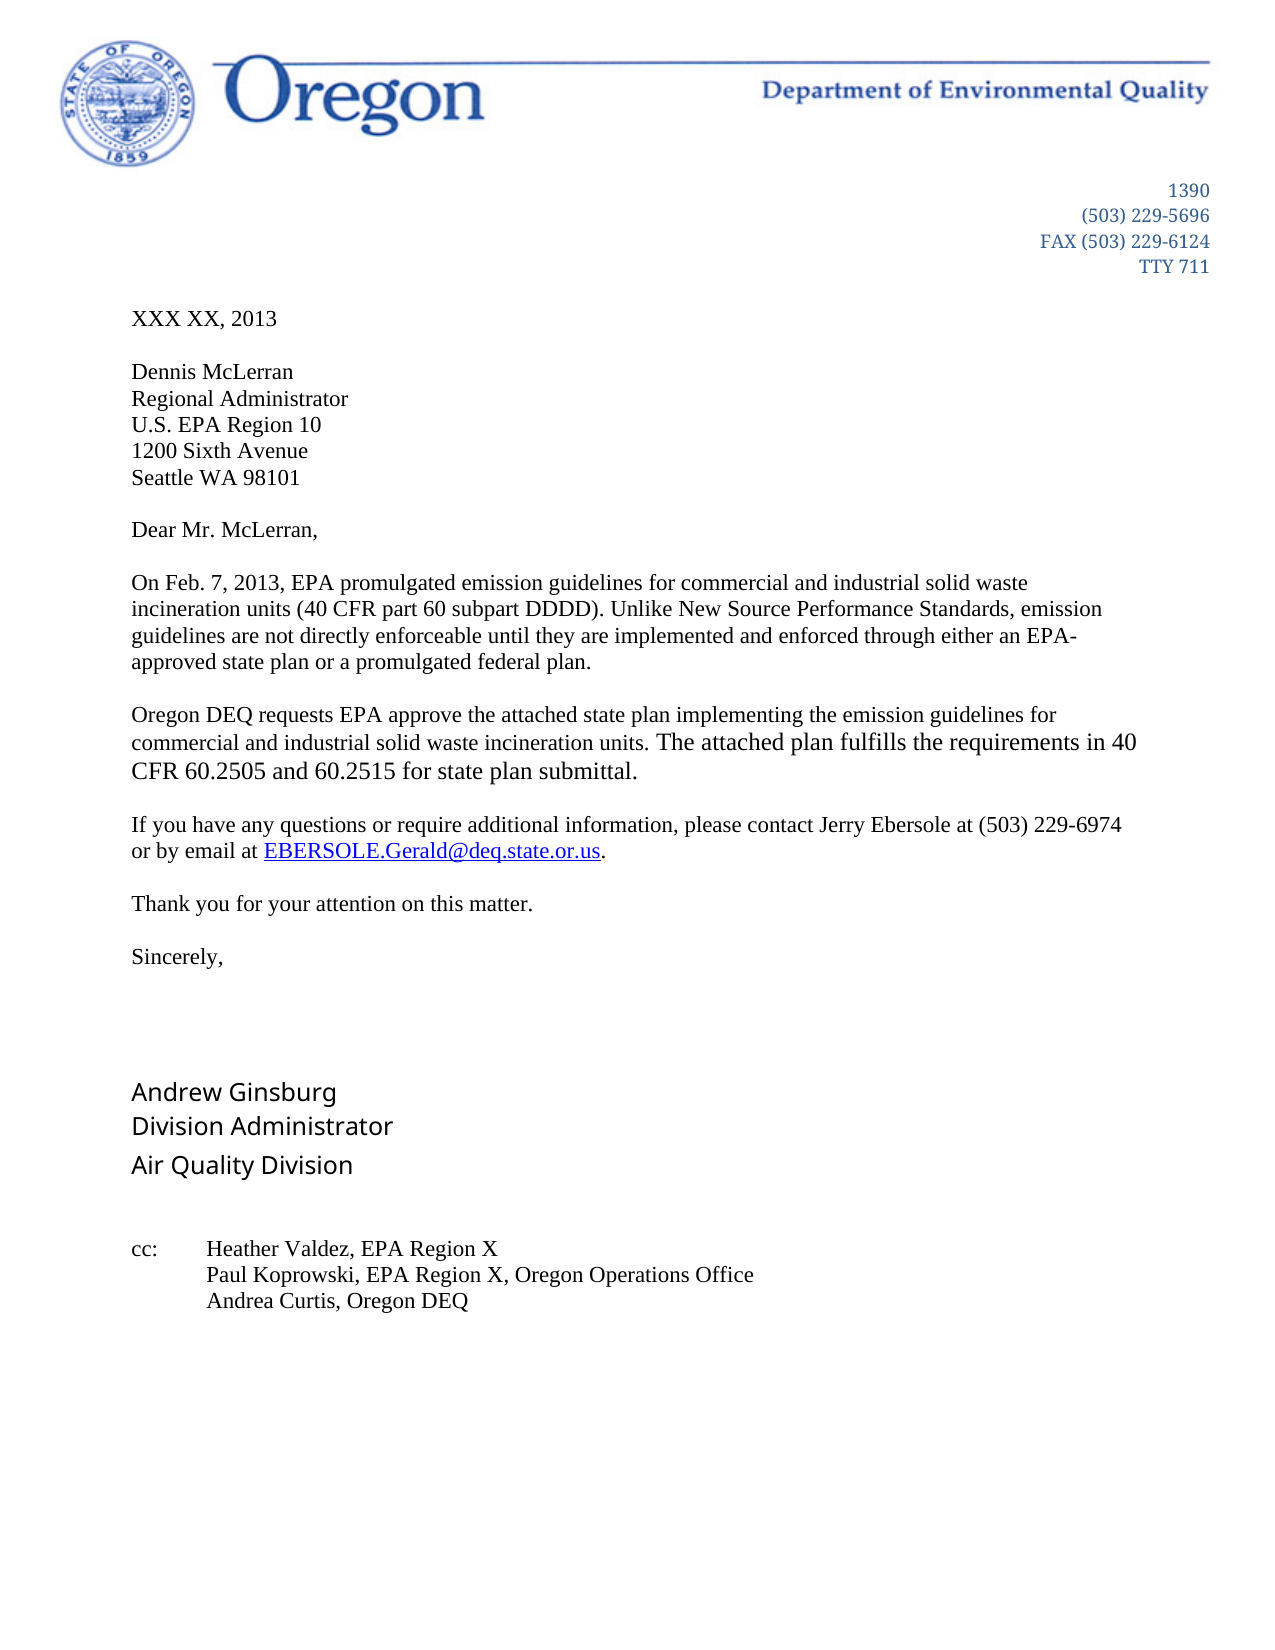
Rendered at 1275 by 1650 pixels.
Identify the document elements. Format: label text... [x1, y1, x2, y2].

text Air Quality Division [131, 1148, 1144, 1182]
text Thank you for your attention on this matter. [131, 890, 1144, 916]
text 1200 Sixth Avenue [131, 437, 1144, 464]
text Dear Mr. McLerran, [131, 516, 1144, 543]
text Oregon DEQ requests EPA approve the attached state plan implementing the emission guidelines for commercial and industrial solid waste incineration units. The attached plan fulfills the requirements in 40 CFR 60.2505 and 60.2515 for state plan submittal. [131, 701, 1144, 785]
text If you have any questions or require additional information, please contact Jerry Ebersole at (503) 229-6974 or by email at EBERSOLE.Gerald@deq.state.or.us. [131, 811, 1144, 864]
text Dennis McLerran [131, 358, 1144, 384]
text Paul Koprowski, EPA Region X, Oregon Operations Office [131, 1261, 1144, 1287]
text U.S. EPA Region 10 [131, 411, 1144, 437]
text XXX XX, 2013 [131, 306, 1144, 332]
text Seattle WA 98101 [131, 464, 1144, 490]
text Andrea Curtis, Oregon DEQ [131, 1287, 1144, 1314]
text On Feb. 7, 2013, EPA promulgated emission guidelines for commercial and industrial solid waste incineration units (40 CFR part 60 subpart DDDD). Unlike New Source Performance Standards, emission guidelines are not directly enforceable until they are implemented and enforced through either an EPA-approved state plan or a promulgated federal plan. [131, 569, 1144, 674]
text cc: Heather Valdez, EPA Region X [131, 1234, 1144, 1261]
text Sincerely, [131, 943, 1144, 969]
text Division Administrator [131, 1109, 1144, 1143]
text Regional Administrator [131, 384, 1144, 411]
picture [50, 36, 1221, 173]
text Andrew Ginsburg [131, 1074, 1144, 1109]
